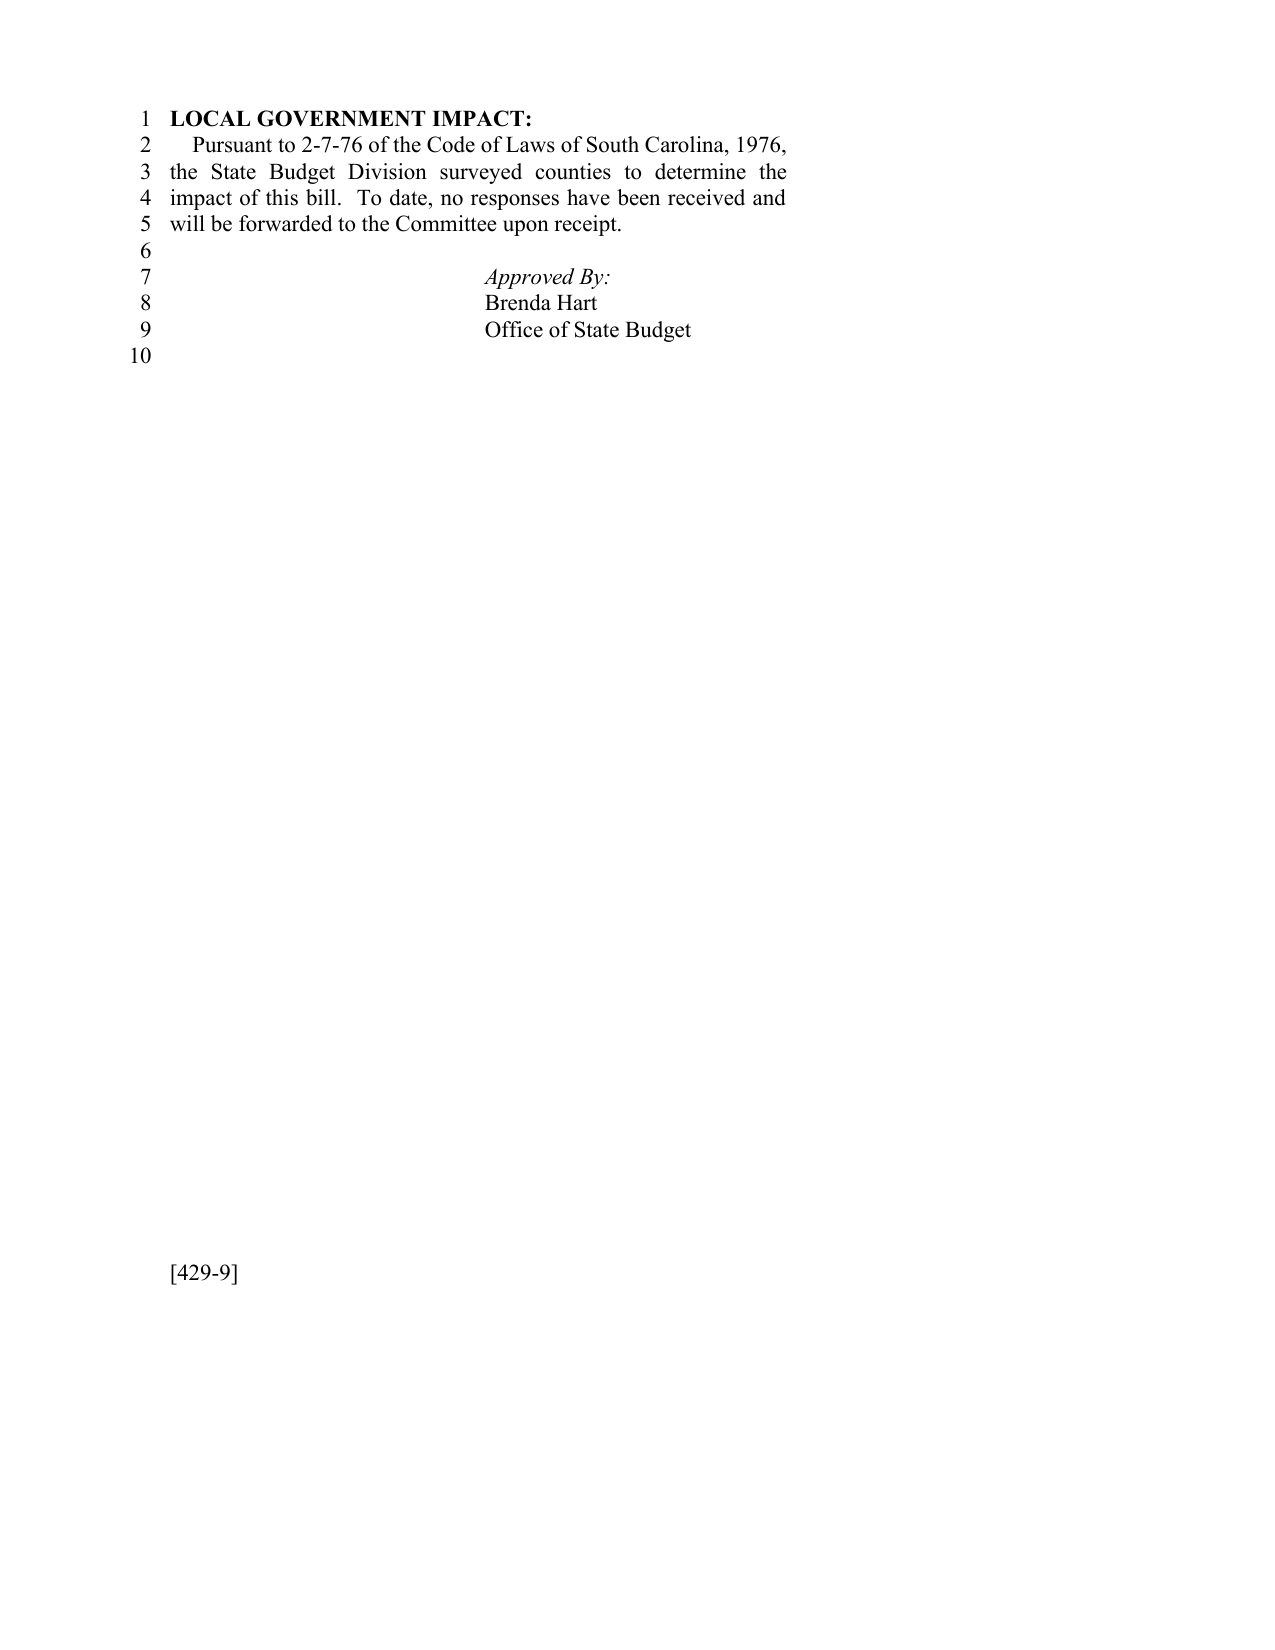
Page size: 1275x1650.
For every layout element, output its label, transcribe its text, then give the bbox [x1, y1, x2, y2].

text LOCAL GOVERNMENT IMPACT: [169, 105, 787, 131]
text Approved By: [169, 263, 787, 289]
text Brenda Hart [169, 289, 787, 316]
text Pursuant to 2-7-76 of the Code of Laws of South Carolina, 1976, the State Budget Division surveyed counties to determine the impact of this bill. To date, no responses have been received and will be forwarded to the Committee upon receipt. [169, 131, 787, 237]
text Office of State Budget [169, 316, 787, 342]
